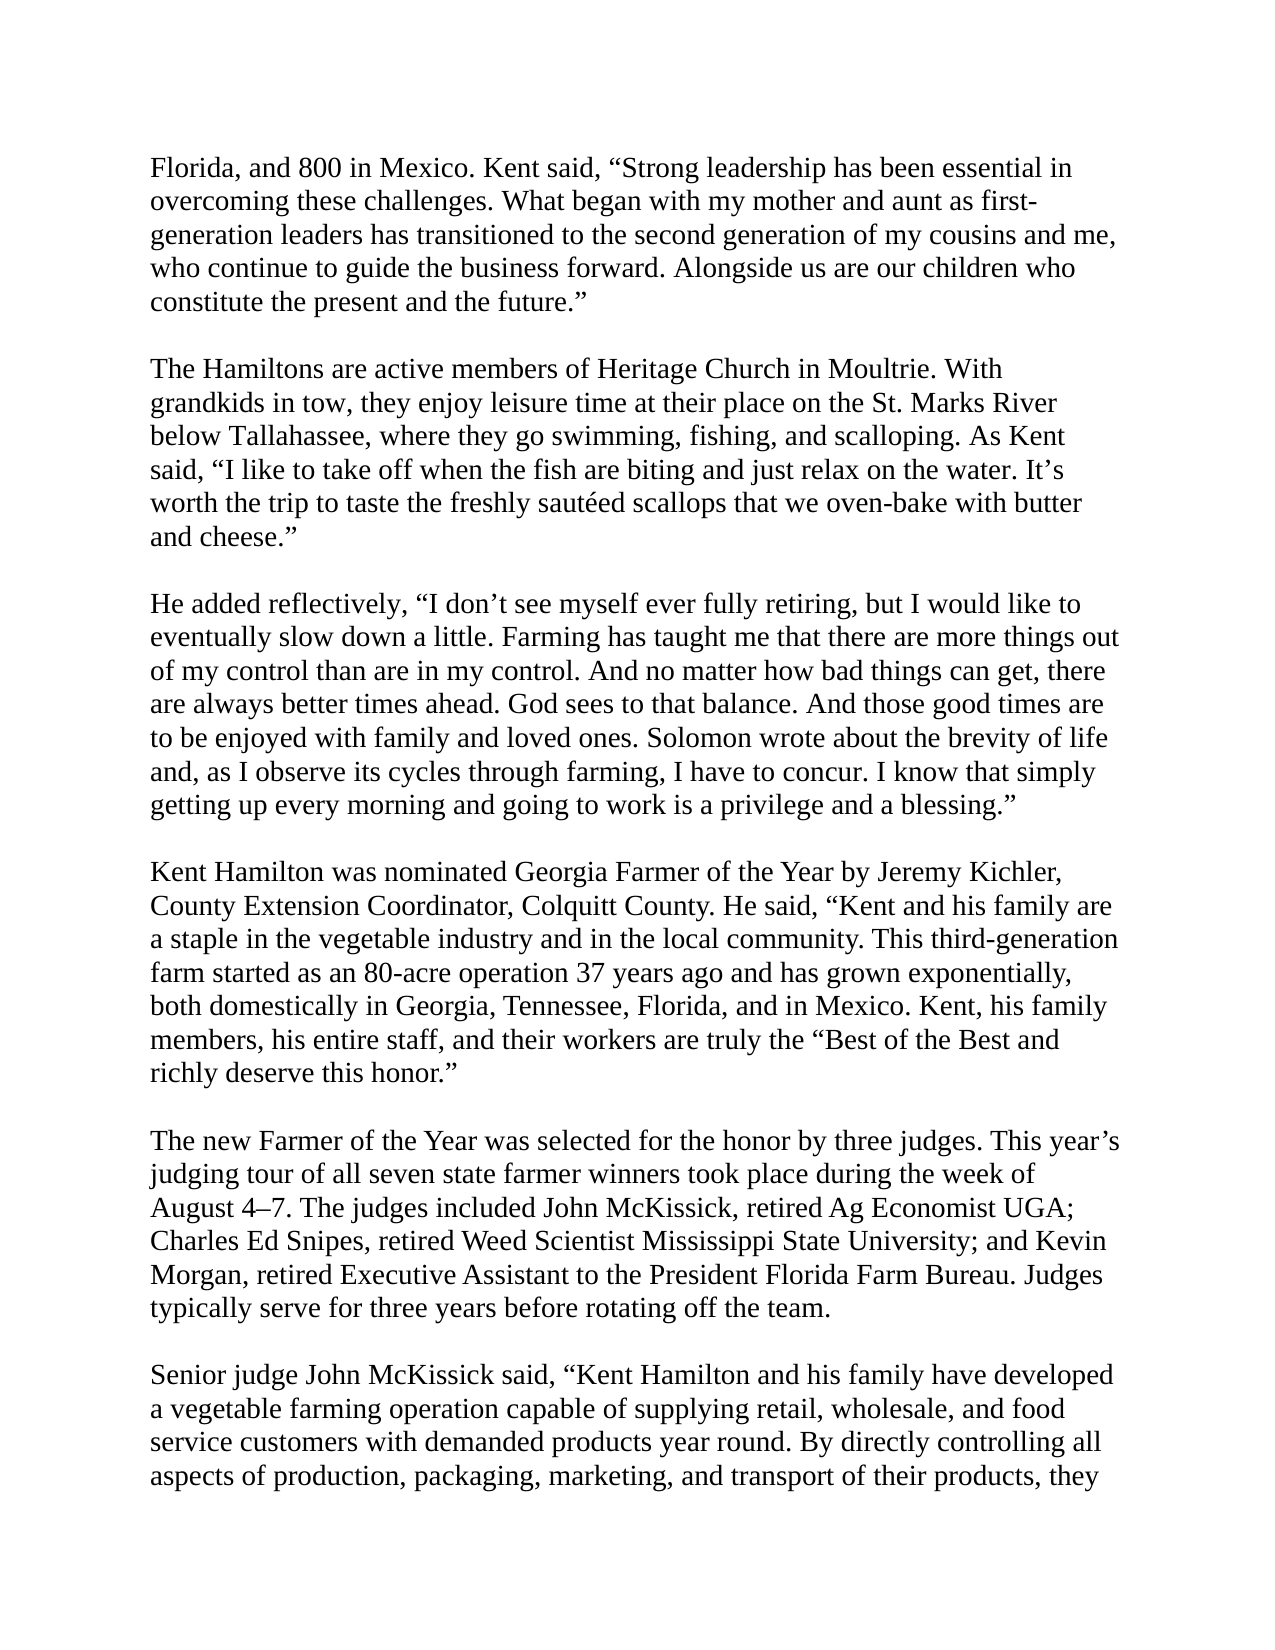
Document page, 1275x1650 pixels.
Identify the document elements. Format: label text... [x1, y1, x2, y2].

text Kent Hamilton was nominated Georgia Farmer of the Year by Jeremy Kichler, County Extension Coordinator, Colquitt County. He said, “Kent and his family are a staple in the vegetable industry and in the local community. This third-generation farm started as an 80-acre operation 37 years ago and has grown exponentially, both domestically in Georgia, Tennessee, Florida, and in Mexico. Kent, his family members, his entire staff, and their workers are truly the “Best of the Best and richly deserve this honor.” [150, 854, 1125, 1089]
text The Hamiltons are active members of Heritage Church in Moultrie. With grandkids in tow, they enjoy leisure time at their place on the St. Marks River below Tallahassee, where they go swimming, fishing, and scalloping. As Kent said, “I like to take off when the fish are biting and just relax on the water. It’s worth the trip to taste the freshly sautéed scallops that we oven-bake with butter and cheese.” [150, 351, 1125, 552]
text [150, 150, 1125, 318]
text He added reflectively, “I don’t see myself ever fully retiring, but I would like to eventually slow down a little. Farming has taught me that there are more things out of my control than are in my control. And no matter how bad things can get, there are always better times ahead. God sees to that balance. And those good times are to be enjoyed with family and loved ones. Solomon wrote about the brevity of life and, as I observe its cycles through farming, I have to concur. I know that simply getting up every morning and going to work is a privilege and a blessing.” [150, 586, 1125, 821]
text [150, 1357, 1125, 1492]
text The new Farmer of the Year was selected for the honor by three judges. This year’s judging tour of all seven state farmer winners took place during the week of August 4–7. The judges included John McKissick, retired Ag Economist UGA; Charles Ed Snipes, retired Weed Scientist Mississippi State University; and Kevin Morgan, retired Executive Assistant to the President Florida Farm Bureau. Judges typically serve for three years before rotating off the team. [150, 1123, 1125, 1324]
